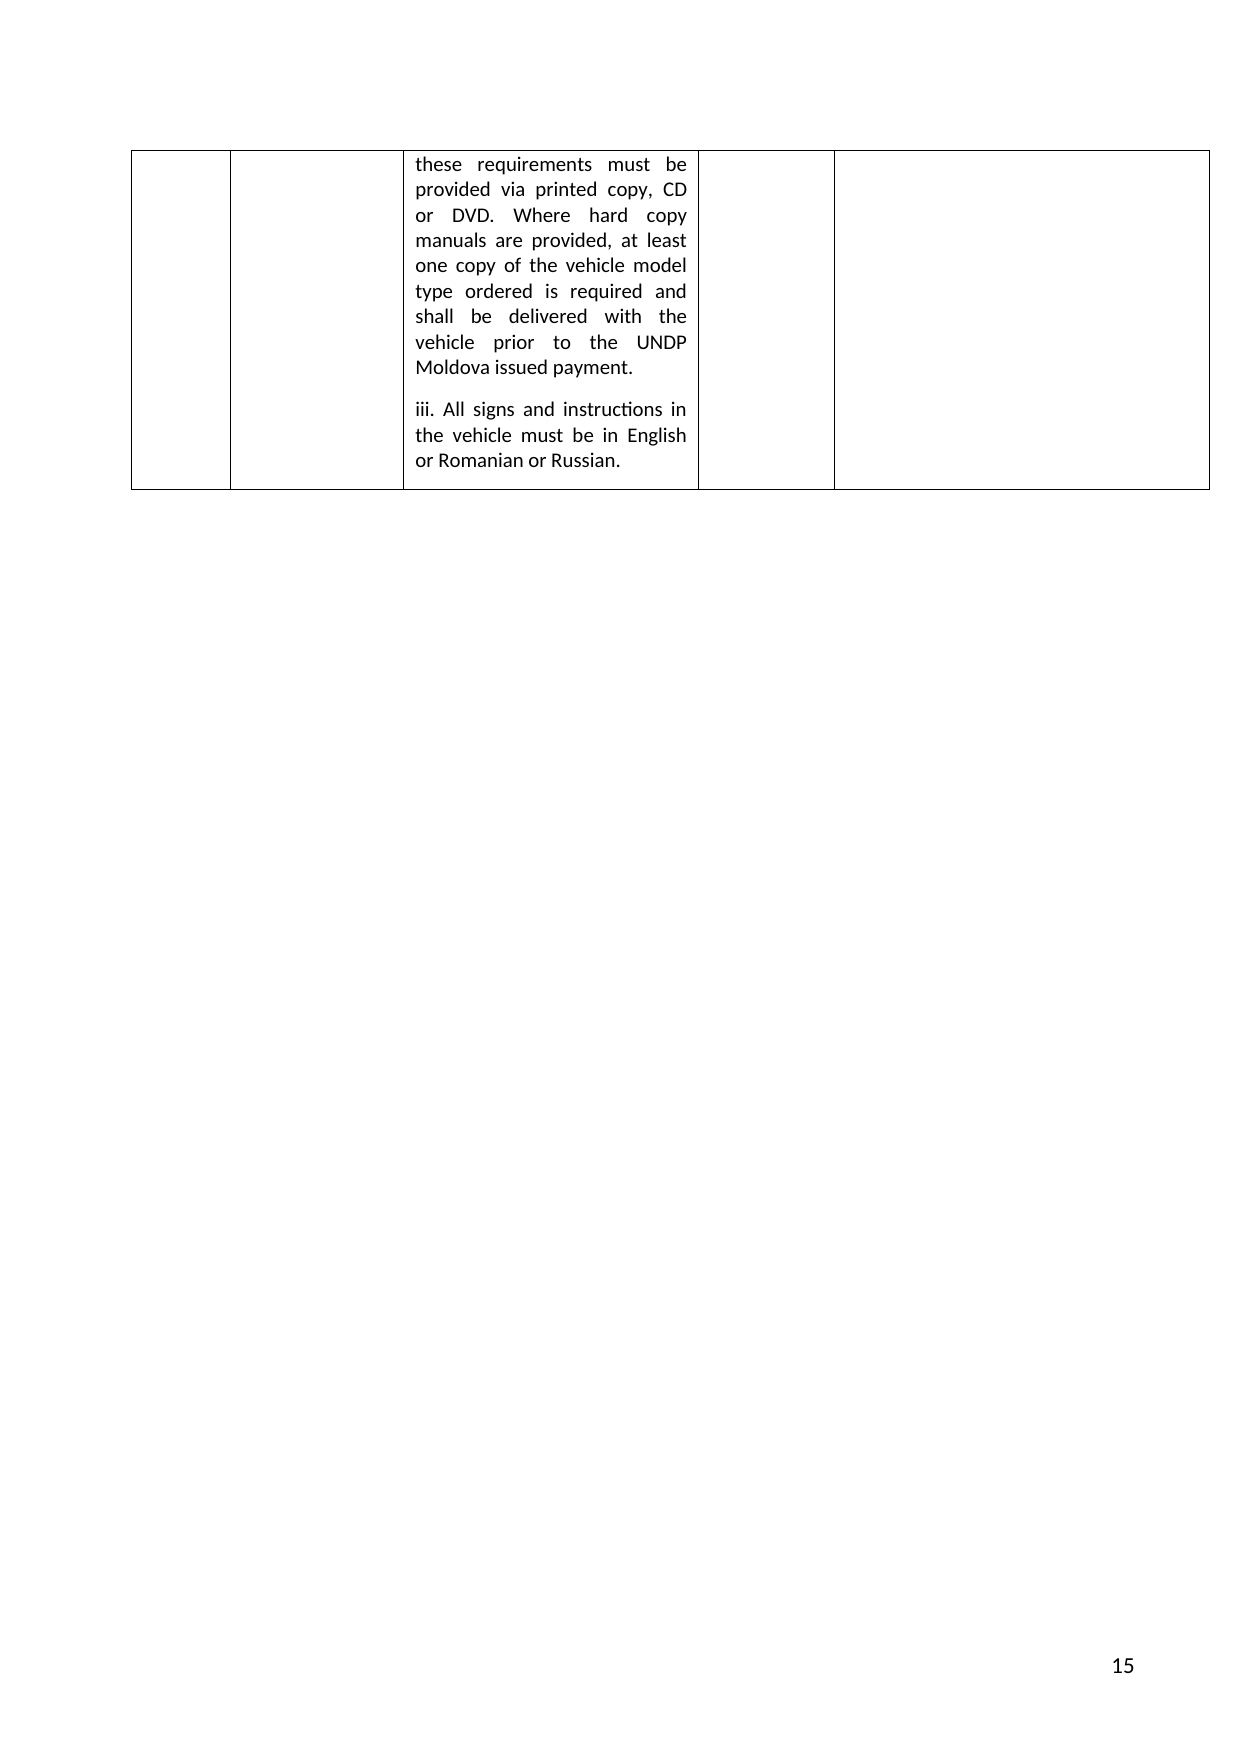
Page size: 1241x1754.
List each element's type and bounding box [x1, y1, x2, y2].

table_cell [699, 151, 834, 489]
table_cell [404, 151, 698, 489]
table_cell [835, 151, 1209, 489]
table_cell [231, 151, 403, 489]
